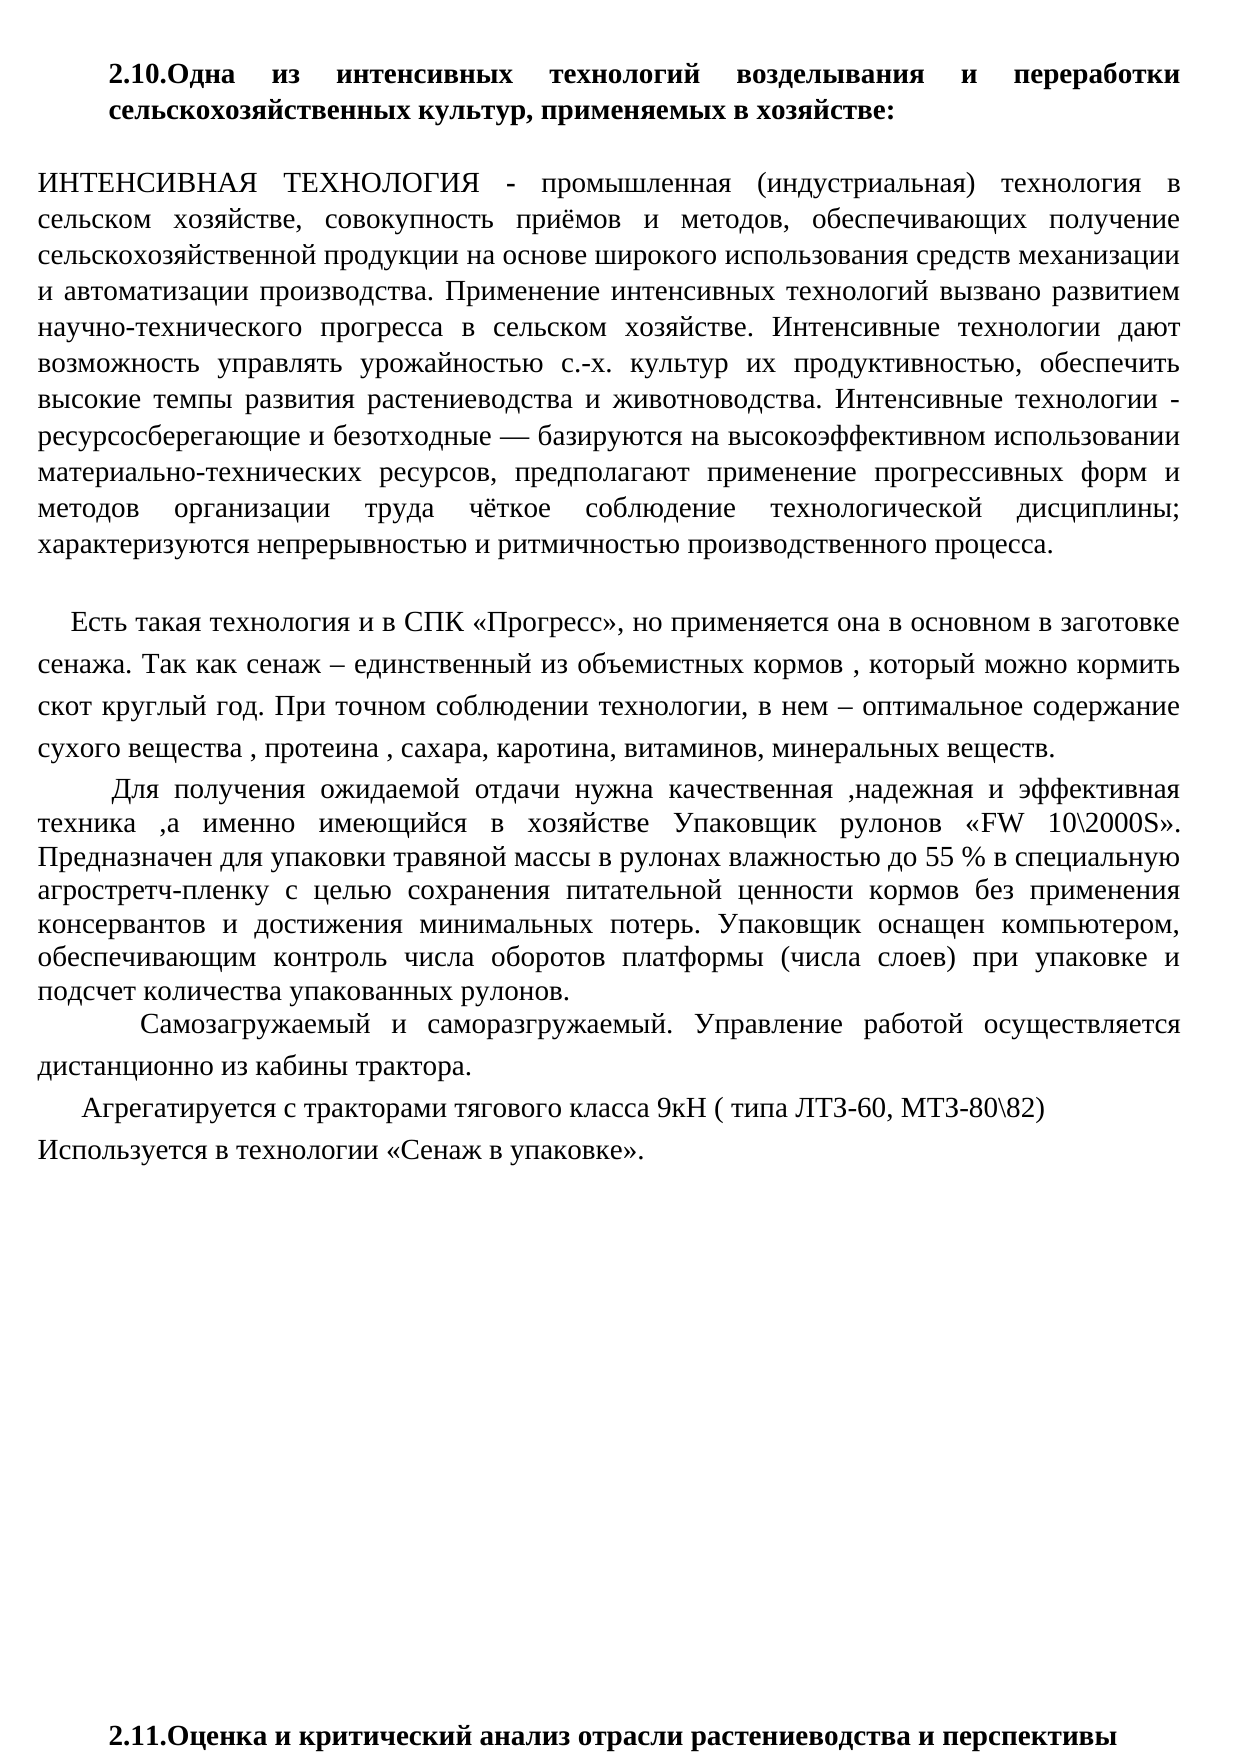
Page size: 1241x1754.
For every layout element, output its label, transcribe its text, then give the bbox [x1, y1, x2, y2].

text Самозагружаемый и саморазгружаемый. Управление работой осуществляется дистанционно из кабины трактора. [37, 1006, 1181, 1082]
text 2.10.Одна из интенсивных технологий возделывания и переработки сельскохозяйственных культур, применяемых в хозяйстве: [108, 56, 1181, 126]
text Агрегатируется с тракторами тягового класса 9кН ( типа ЛТЗ-60, МТЗ-80\82) [37, 1090, 1181, 1124]
text Для получения ожидаемой отдачи нужна качественная ,надежная и эффективная техника ,а именно имеющийся в хозяйстве Упаковщик рулонов «FW 10\2000S». Предназначен для упаковки травяной массы в рулонах влажностью до 55 % в специальную агростретч-пленку с целью сохранения питательной ценности кормов без применения консервантов и достижения минимальных потерь. Упаковщик оснащен компьютером, обеспечивающим контроль числа оборотов платформы (числа слоев) при упаковке и подсчет количества упакованных рулонов. [37, 772, 1181, 1006]
text Используется в технологии «Сенаж в упаковке». [37, 1132, 1181, 1166]
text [108, 1718, 1181, 1752]
text Есть такая технология и в СПК «Прогресс», но применяется она в основном в заготовке сенажа. Так как сенаж – единственный из объемистных кормов , который можно кормить скот круглый год. При точном соблюдении технологии, в нем – оптимальное содержание сухого вещества , протеина , сахара, каротина, витаминов, минеральных веществ. [37, 604, 1181, 763]
text ИНТЕНСИВНАЯ ТЕХНОЛОГИЯ - промышленная (индустриальная) технология в сельском хозяйстве, совокупность приёмов и методов, обеспечивающих получение сельскохозяйственной продукции на основе широкого использования средств механизации и автоматизации производства. Применение интенсивных технологий вызвано развитием научно-технического прогресса в сельском хозяйстве. Интенсивные технологии дают возможность управлять урожайностью с.-х. культур их продуктивностью, обеспечить высокие темпы развития растениеводства и животноводства. Интенсивные технологии - ресурсосберегающие и безотходные — базируются на высокоэффективном использовании материально-технических ресурсов, предполагают применение прогрессивных форм и методов организации труда чёткое соблюдение технологической дисциплины; характеризуются непрерывностью и ритмичностью производственного процесса. [37, 165, 1181, 560]
